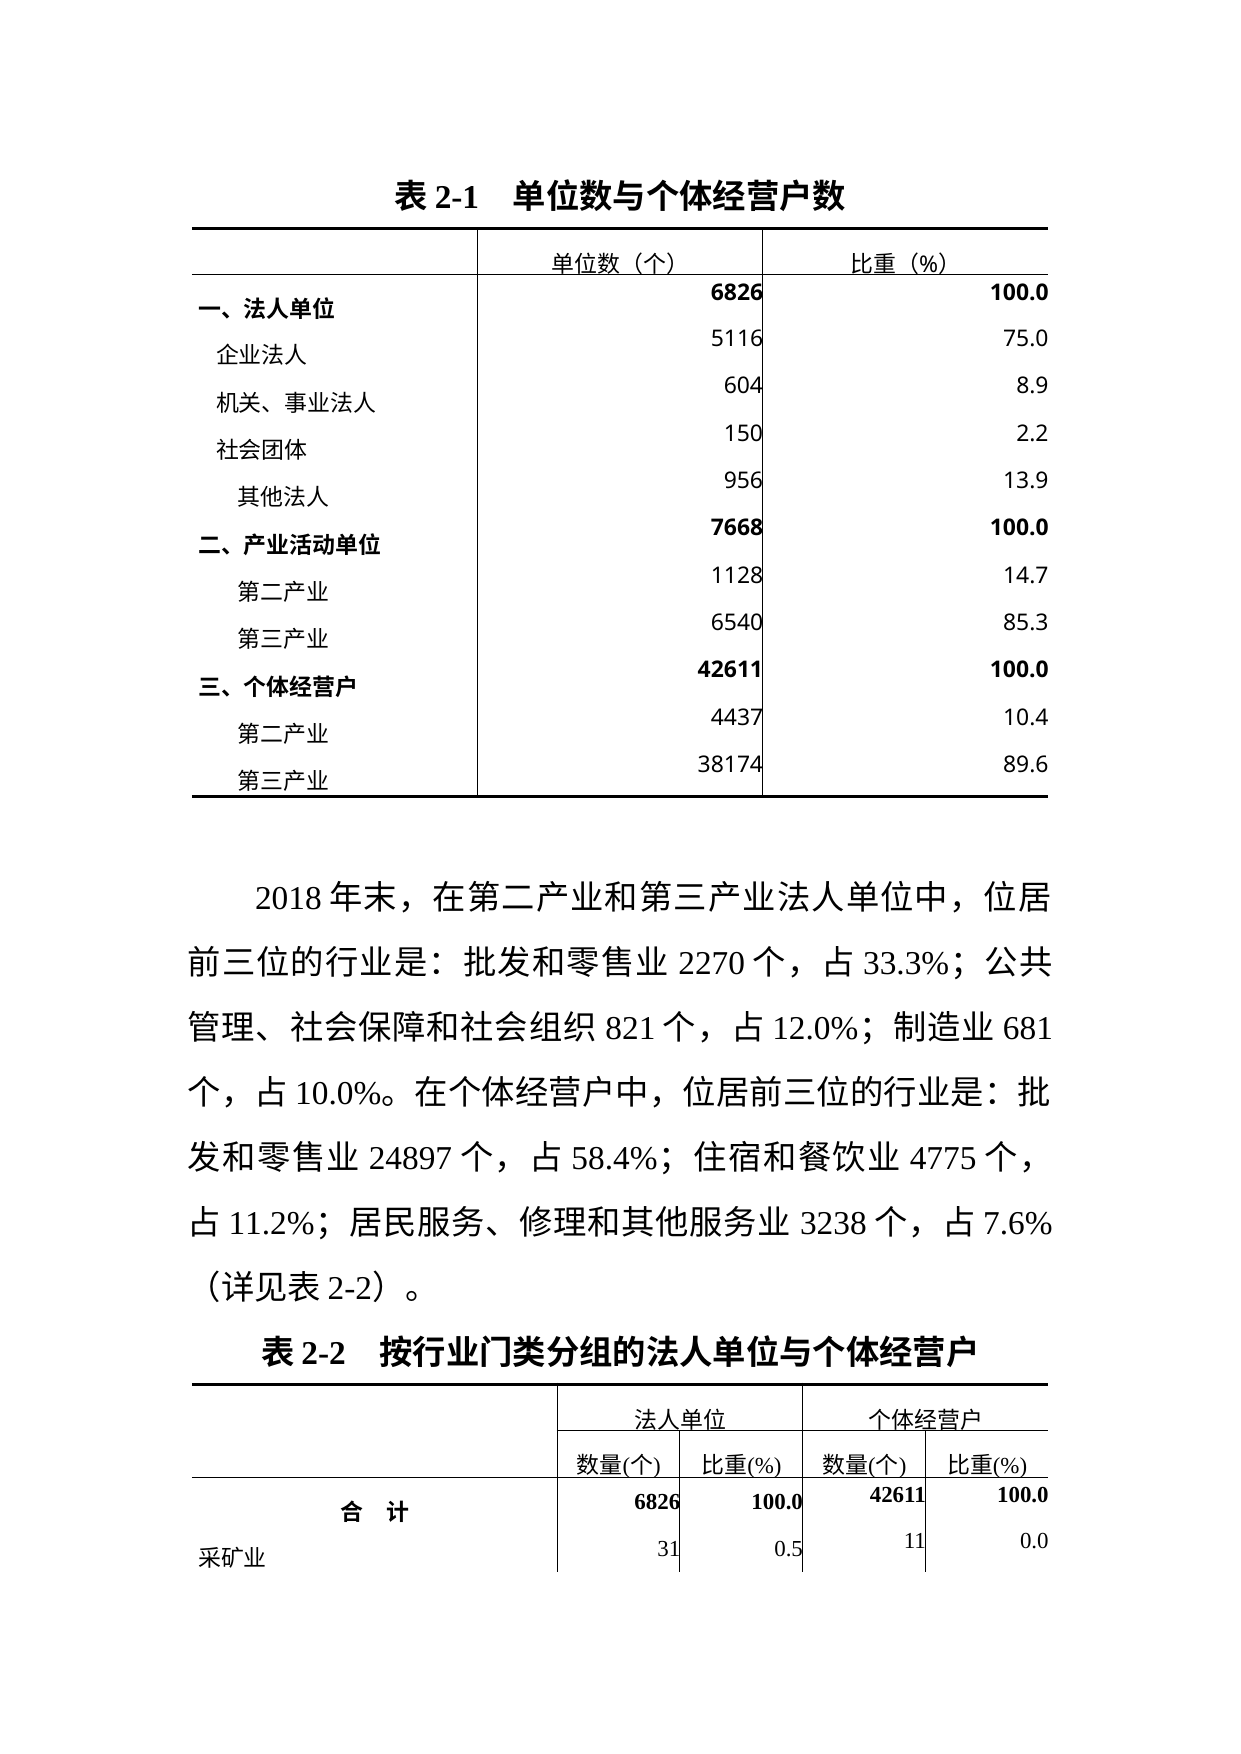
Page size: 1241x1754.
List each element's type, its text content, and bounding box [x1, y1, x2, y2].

table_cell 6540 [478, 605, 762, 653]
table_cell 42611 [478, 653, 762, 700]
table_header 表2-2 按行业门类分组的法人单位与个体经营户 [192, 1318, 1048, 1383]
table_cell 其他法人 [192, 464, 477, 511]
table_cell 100.0 [680, 1478, 802, 1524]
table_cell 采矿业 [192, 1525, 557, 1572]
table_cell 42611 [803, 1478, 925, 1524]
table_cell 社会团体 [192, 416, 477, 463]
table_cell 8.9 [763, 369, 1048, 416]
table_cell 14.7 [763, 558, 1048, 605]
table_cell 二、产业活动单位 [192, 511, 477, 558]
table_cell 0.0 [926, 1525, 1048, 1572]
table_cell 13.9 [763, 464, 1048, 511]
table_cell 11 [803, 1525, 925, 1572]
table_cell 个体经营户 [803, 1386, 1048, 1430]
table_cell 6826 [478, 275, 762, 322]
table_cell 第二产业 [192, 558, 477, 605]
table_cell [192, 1386, 557, 1477]
table_cell 企业法人 [192, 322, 477, 369]
table_cell 比重(%) [926, 1431, 1048, 1477]
table_cell 机关、事业法人 [192, 369, 477, 416]
table_cell 数量(个) [803, 1431, 925, 1477]
table_cell 三、个体经营户 [192, 653, 477, 700]
table_cell 31 [558, 1525, 679, 1572]
text 2018年末，在第二产业和第三产业法人单位中，位居前三位的行业是：批发和零售业2270个，占33.3%；公共管理、社会保障和社会组织821个，占12.0%；制造业681个，占10.0%。在个体经营户中，位居前三位的行业是：批发和零售业24897个，占58.4%；住宿和餐饮业4775个，占11.2%；居民服务、修理和其他服务业3238个，占7.6%（详见表2-2）。 [187, 863, 1053, 1318]
table_cell 一、法人单位 [192, 275, 477, 322]
table_cell 合 计 [192, 1478, 557, 1524]
table_cell 38174 [478, 747, 762, 794]
table_cell 1128 [478, 558, 762, 605]
table_cell 604 [478, 369, 762, 416]
table_cell 100.0 [926, 1478, 1048, 1524]
table_cell 100.0 [763, 653, 1048, 700]
table_cell 10.4 [763, 700, 1048, 747]
table_cell 150 [478, 416, 762, 463]
table_cell 956 [478, 464, 762, 511]
table_cell 85.3 [763, 605, 1048, 653]
table_cell 数量(个) [558, 1431, 679, 1477]
table_cell 6826 [558, 1478, 679, 1524]
table_cell 第三产业 [192, 747, 477, 794]
table_cell 7668 [478, 511, 762, 558]
table_cell [192, 230, 477, 274]
table_cell 89.6 [763, 747, 1048, 794]
table_header 表2-1 单位数与个体经营户数 [192, 162, 1048, 227]
table_cell 第二产业 [192, 700, 477, 747]
table_cell 5116 [478, 322, 762, 369]
table_cell 75.0 [763, 322, 1048, 369]
table_cell 100.0 [763, 511, 1048, 558]
table_cell 0.5 [680, 1525, 802, 1572]
table_cell 100.0 [763, 275, 1048, 322]
table_cell 2.2 [763, 416, 1048, 463]
table_cell 第三产业 [192, 605, 477, 653]
table_cell 法人单位 [558, 1386, 802, 1430]
table_cell 比重(%) [680, 1431, 802, 1477]
table_cell 4437 [478, 700, 762, 747]
table_cell 单位数（个） [478, 230, 762, 274]
table_cell 比重（%） [763, 230, 1048, 274]
